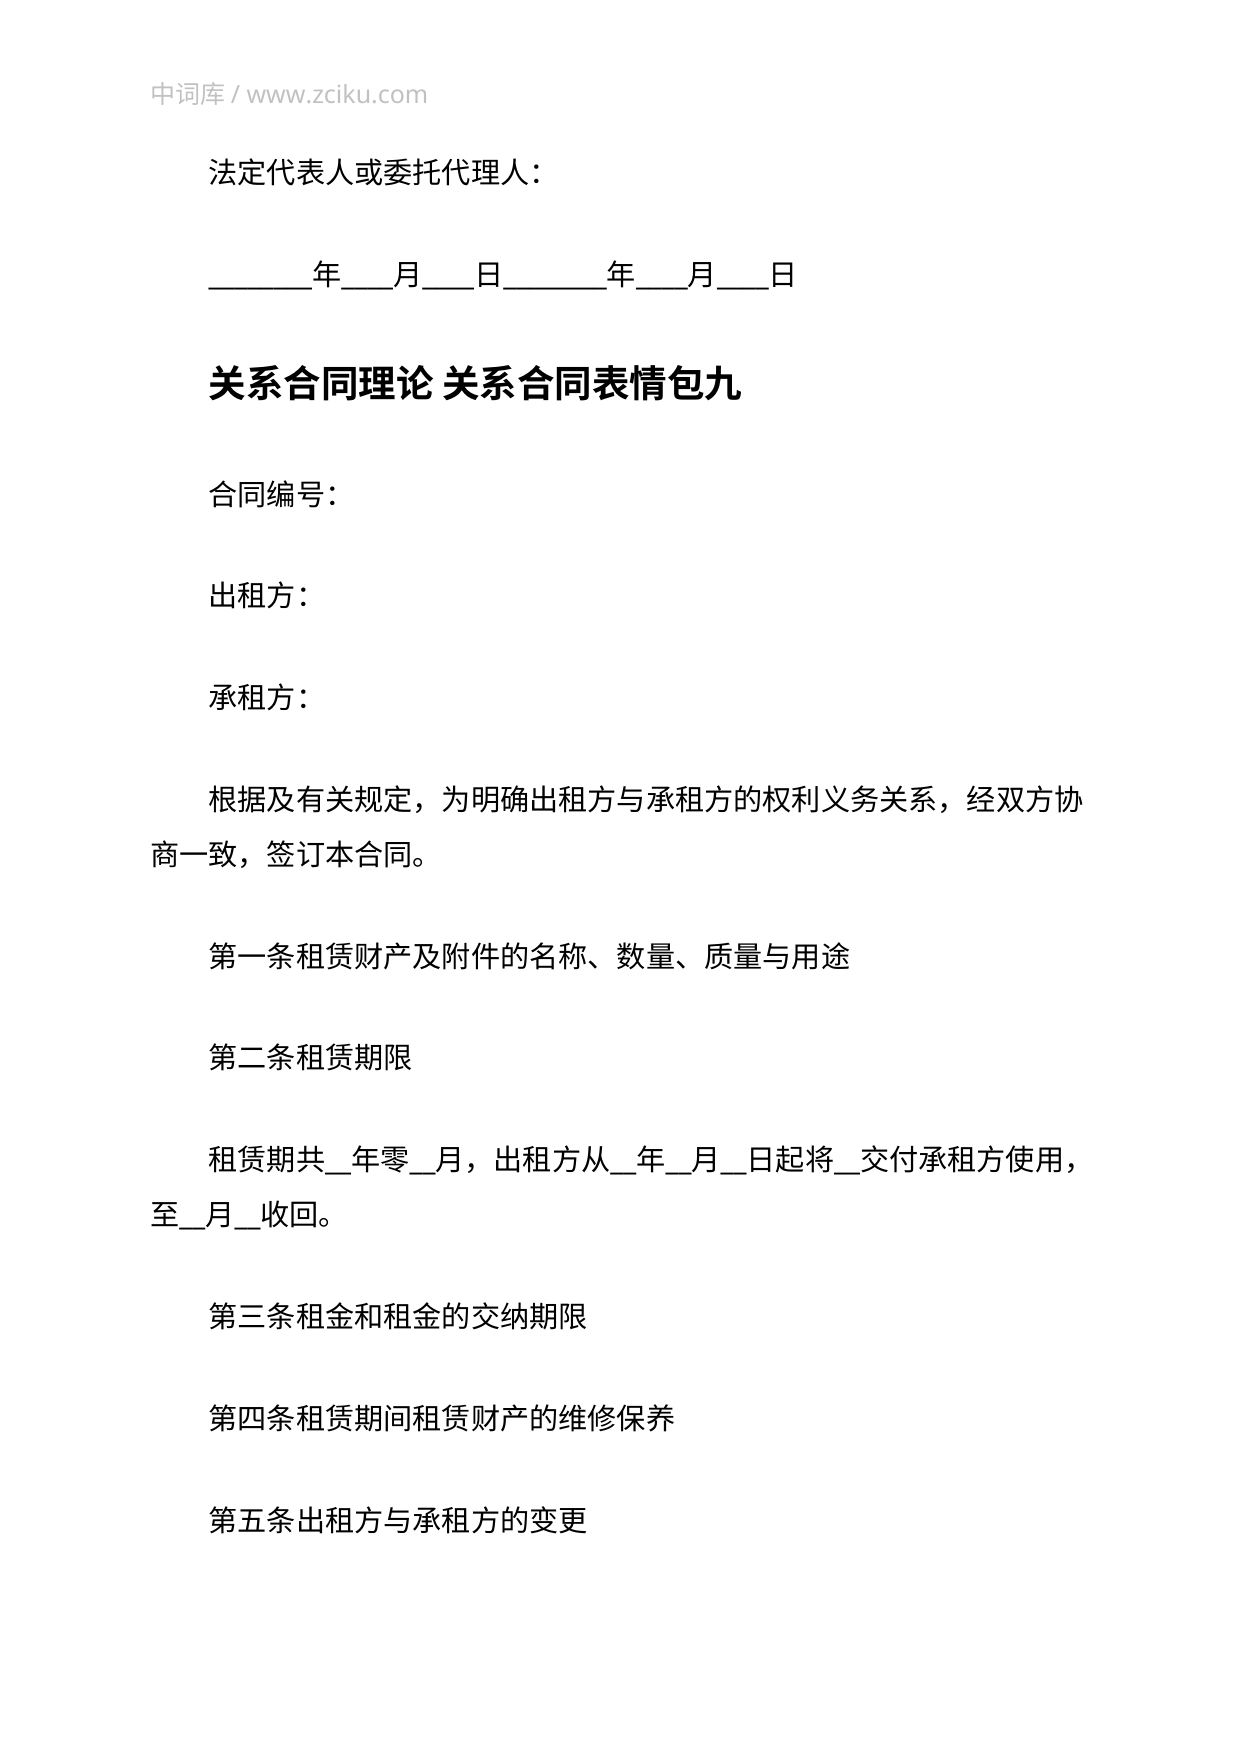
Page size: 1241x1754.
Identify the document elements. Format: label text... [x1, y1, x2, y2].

text 出租方： [150, 573, 1090, 615]
text 关系合同理论 关系合同表情包九 [150, 354, 1090, 408]
text 合同编号： [150, 471, 1090, 513]
text 第四条租赁期间租赁财产的维修保养 [150, 1395, 1090, 1438]
text ________年____月____日________年____月____日 [150, 252, 1090, 294]
text 法定代表人或委托代理人： [150, 150, 1090, 192]
text 租赁期共__年零__月，出租方从__年__月__日起将__交付承租方使用，至__月__收回。 [150, 1137, 1090, 1234]
text 第一条租赁财产及附件的名称、数量、质量与用途 [150, 933, 1090, 975]
text 第五条出租方与承租方的变更 [150, 1497, 1090, 1539]
text 承租方： [150, 675, 1090, 717]
text 第二条租赁期限 [150, 1035, 1090, 1077]
text 根据及有关规定，为明确出租方与承租方的权利义务关系，经双方协商一致，签订本合同。 [150, 776, 1090, 874]
text 第三条租金和租金的交纳期限 [150, 1294, 1090, 1336]
